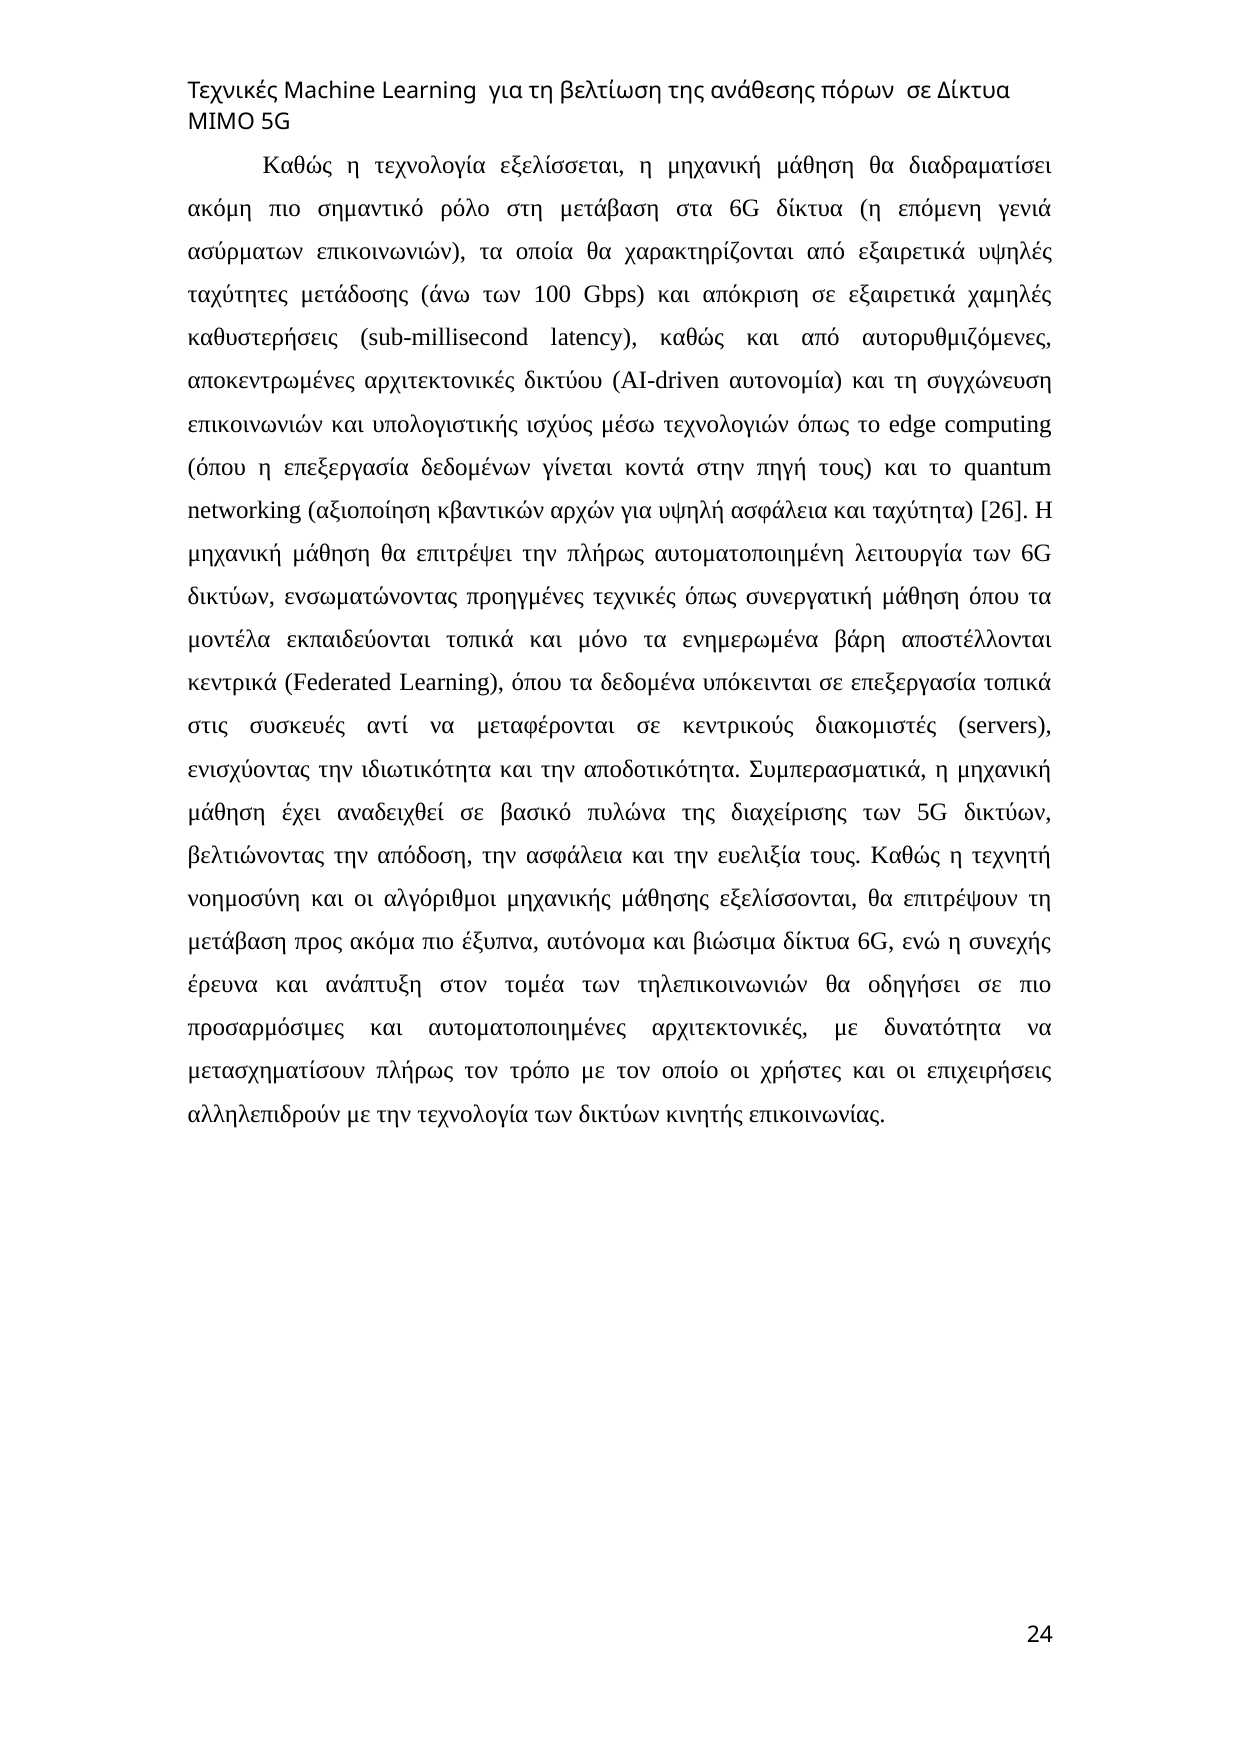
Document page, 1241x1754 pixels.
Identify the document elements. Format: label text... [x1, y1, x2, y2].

text Καθώς η τεχνολογία εξελίσσεται, η μηχανική μάθηση θα διαδραματίσει ακόμη πιο σημαντικό ρόλο στη μετάβαση στα 6G δίκτυα (η επόμενη γενιά ασύρματων επικοινωνιών), τα οποία θα χαρακτηρίζονται από εξαιρετικά υψηλές ταχύτητες μετάδοσης (άνω των 100 Gbps) και απόκριση σε εξαιρετικά χαμηλές καθυστερήσεις (sub-millisecond latency), καθώς και από αυτορυθμιζόμενες, αποκεντρωμένες αρχιτεκτονικές δικτύου (AI-driven αυτονομία) και τη συγχώνευση επικοινωνιών και υπολογιστικής ισχύος μέσω τεχνολογιών όπως το edge computing (όπου η επεξεργασία δεδομένων γίνεται κοντά στην πηγή τους) και το quantum networking (αξιοποίηση κβαντικών αρχών για υψηλή ασφάλεια και ταχύτητα) [26]. Η μηχανική μάθηση θα επιτρέψει την πλήρως αυτοματοποιημένη λειτουργία των 6G δικτύων, ενσωματώνοντας προηγμένες τεχνικές όπως συνεργατική μάθηση όπου τα μοντέλα εκπαιδεύονται τοπικά και μόνο τα ενημερωμένα βάρη αποστέλλονται κεντρικά (Federated Learning), όπου τα δεδομένα υπόκεινται σε επεξεργασία τοπικά στις συσκευές αντί να μεταφέρονται σε κεντρικούς διακομιστές (servers), ενισχύοντας την ιδιωτικότητα και την αποδοτικότητα. Συμπερασματικά, η μηχανική μάθηση έχει αναδειχθεί σε βασικό πυλώνα της διαχείρισης των 5G δικτύων, βελτιώνοντας την απόδοση, την ασφάλεια και την ευελιξία τους. Καθώς η τεχνητή νοημοσύνη και οι αλγόριθμοι μηχανικής μάθησης εξελίσσονται, θα επιτρέψουν τη μετάβαση προς ακόμα πιο έξυπνα, αυτόνομα και βιώσιμα δίκτυα 6G, ενώ η συνεχής έρευνα και ανάπτυξη στον τομέα των τηλεπικοινωνιών θα οδηγήσει σε πιο προσαρμόσιμες και αυτοματοποιημένες αρχιτεκτονικές, με δυνατότητα να μετασχηματίσουν πλήρως τον τρόπο με τον οποίο οι χρήστες και οι επιχειρήσεις αλληλεπιδρούν με την τεχνολογία των δικτύων κινητής επικοινωνίας. [187, 150, 1053, 1127]
